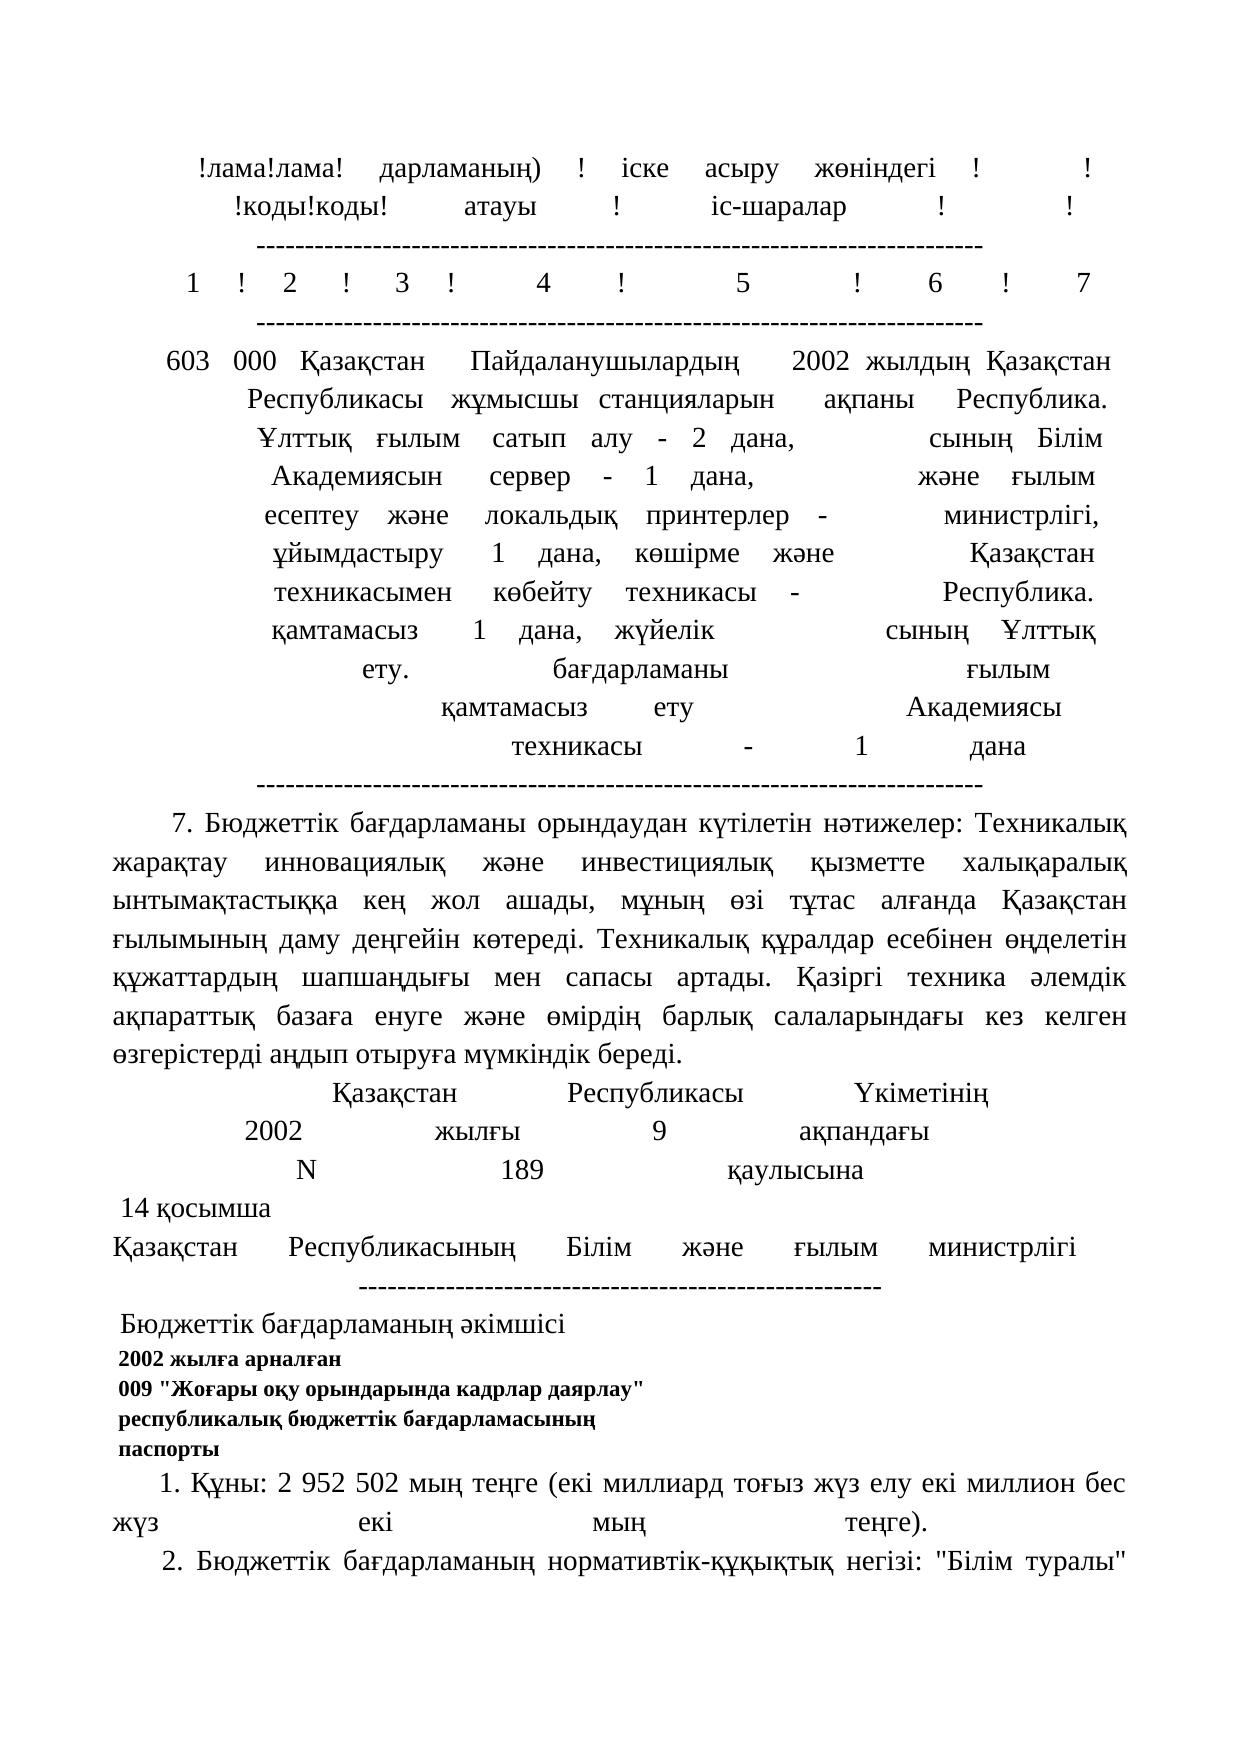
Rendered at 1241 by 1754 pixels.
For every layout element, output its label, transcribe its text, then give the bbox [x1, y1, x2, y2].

text Қазақстан Республикасының Білім және ғылым министрлігi ------------------------------------------------------ Бюджеттiк бағдарламаның әкiмшiсі [112, 1229, 1128, 1340]
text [112, 1466, 1128, 1576]
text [112, 150, 1128, 1070]
text Қазақстан Республикасы Үкiметiнiң 2002 жылғы 9 ақпандағы N 189 қаулысына 14 қосымша [112, 1075, 1128, 1224]
text 2002 жылға арналған 009 "Жоғары оқу орындарында кадрлар даярлау" республикалық бюджеттiк бағдарламасының паспорты [112, 1345, 1128, 1462]
